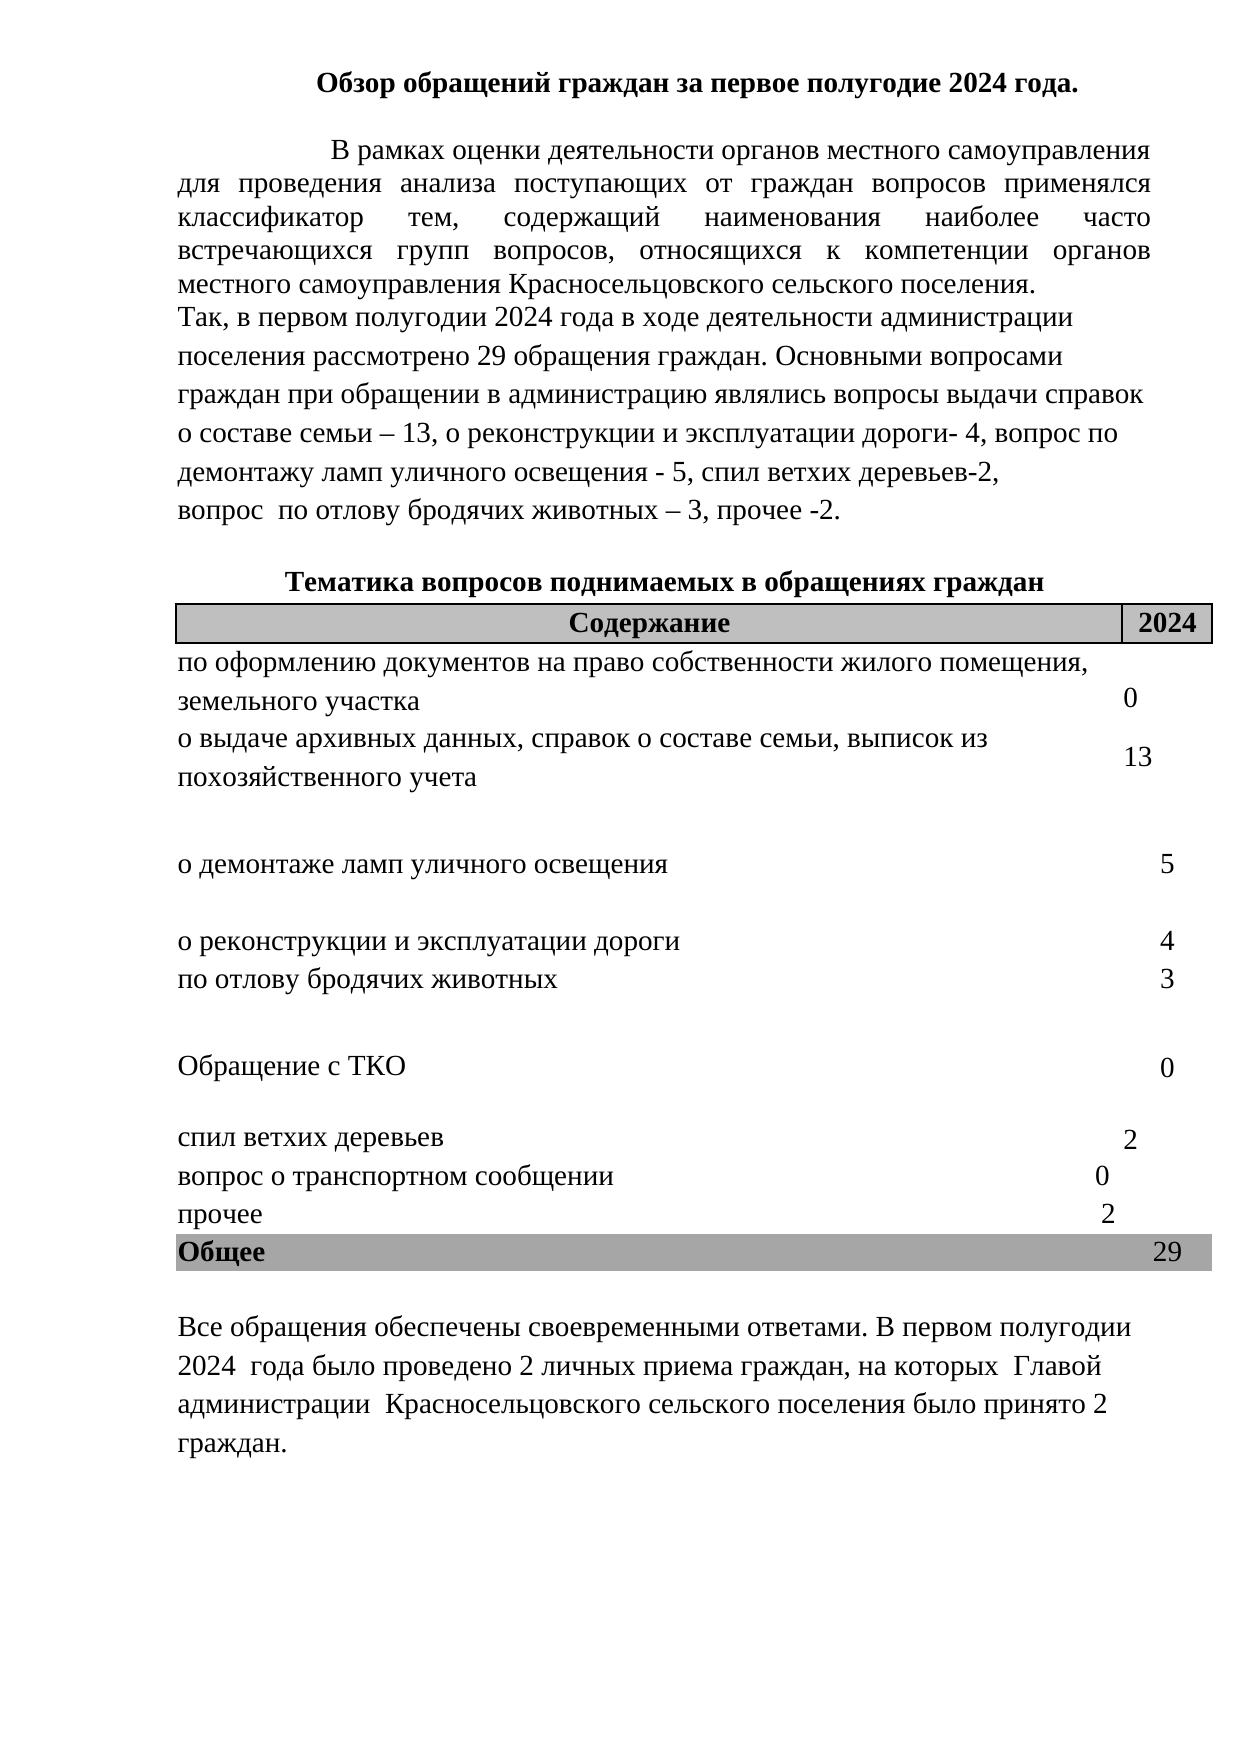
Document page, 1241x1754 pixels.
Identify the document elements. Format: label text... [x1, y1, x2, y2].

text вопрос по отлову бродячих животных – 3, прочее -2. [177, 492, 1152, 526]
table_cell по оформлению документов на право собственности жилого помещения, земельного участка [176, 644, 1122, 720]
table_cell 5 4 3 [1122, 796, 1212, 1048]
table_cell 29 [1122, 1234, 1212, 1271]
table_cell 13 [1122, 720, 1212, 796]
table_cell о выдаче архивных данных, справок о составе семьи, выписок из похозяйственного учета [176, 720, 1122, 796]
text Тематика вопросов поднимаемых в обращениях граждан [177, 564, 1152, 598]
text Все обращения обеспечены своевременными ответами. В первом полугодии 2024 года было проведено 2 личных приема граждан, на которых Главой администрации Красносельцовского сельского поселения было принято 2 граждан. [177, 1309, 1152, 1459]
table_cell о демонтаже ламп уличного освещения о реконструкции и эксплуатации дороги по отлову бродячих животных [176, 796, 1122, 1048]
table_cell 0 [1122, 644, 1212, 720]
table_cell Общее [176, 1234, 1122, 1271]
table_header 2024 [1123, 605, 1211, 642]
table_header Содержание [177, 605, 1121, 642]
table_cell 0 2 [1122, 1049, 1212, 1234]
text Так, в первом полугодии 2024 года в ходе деятельности администрации поселения рассмотрено 29 обращения граждан. Основными вопросами граждан при обращении в администрацию являлись вопросы выдачи справок о составе семьи – 13, о реконструкции и эксплуатации дороги- 4, вопрос по демонтажу ламп уличного освещения - 5, спил ветхих деревьев-2, [177, 299, 1152, 487]
text В рамках оценки деятельности органов местного самоуправления для проведения анализа поступающих от граждан вопросов применялся классификатор тем, содержащий наименования наиболее часто встречающихся групп вопросов, относящихся к компетенции органов местного самоуправления Красносельцовского сельского поселения. [177, 132, 1152, 299]
table_cell Обращение с ТКО спил ветхих деревьев вопрос о транспортном сообщении 0 прочее 2 [176, 1049, 1122, 1234]
subtitle Обзор обращений граждан за первое полугодие 2024 года. [177, 65, 1152, 99]
